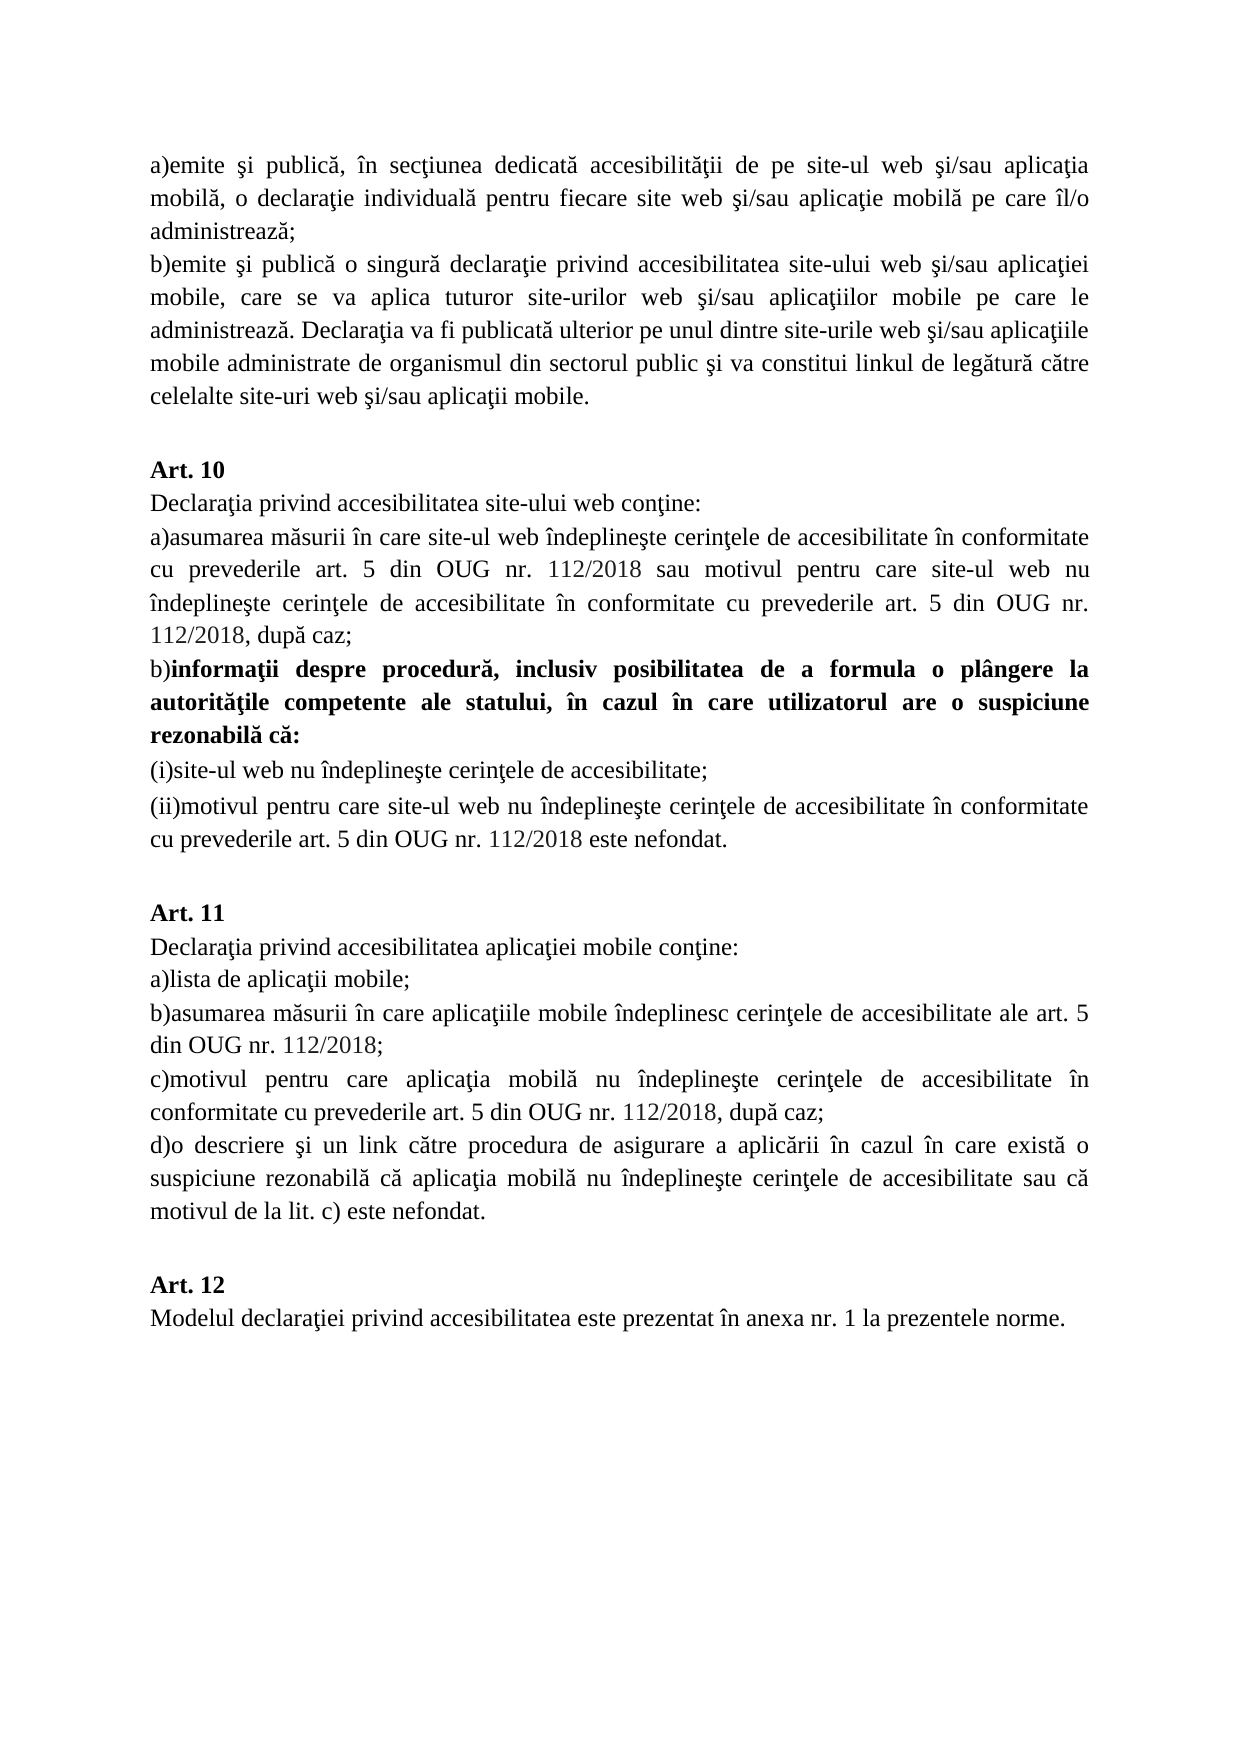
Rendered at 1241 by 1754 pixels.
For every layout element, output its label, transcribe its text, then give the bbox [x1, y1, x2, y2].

text b)informaţii despre procedură, inclusiv posibilitatea de a formula o plângere la autorităţile competente ale statului, în cazul în care utilizatorul are o suspiciune rezonabilă că: [150, 654, 1090, 748]
text a)asumarea măsurii în care site-ul web îndeplineşte cerinţele de accesibilitate în conformitate cu prevederile art. 5 din OUG nr. 112/2018 sau motivul pentru care site-ul web nu îndeplineşte cerinţele de accesibilitate în conformitate cu prevederile art. 5 din OUG nr. 112/2018, după caz; [150, 522, 1090, 649]
text a)emite şi publică, în secţiunea dedicată accesibilităţii de pe site-ul web şi/sau aplicaţia mobilă, o declaraţie individuală pentru fiecare site web şi/sau aplicaţie mobilă pe care îl/o administrează; [150, 150, 1090, 245]
text d)o descriere şi un link către procedura de asigurare a aplicării în cazul în care există o suspiciune rezonabilă că aplicaţia mobilă nu îndeplineşte cerinţele de accesibilitate sau că motivul de la lit. c) este nefondat. [150, 1130, 1090, 1224]
text c)motivul pentru care aplicaţia mobilă nu îndeplineşte cerinţele de accesibilitate în conformitate cu prevederile art. 5 din OUG nr. 112/2018, după caz; [150, 1064, 1090, 1125]
text (ii)motivul pentru care site-ul web nu îndeplineşte cerinţele de accesibilitate în conformitate cu prevederile art. 5 din OUG nr. 112/2018 este nefondat. [150, 791, 1090, 853]
text Art. 12 [150, 1270, 1090, 1299]
text b)emite şi publică o singură declaraţie privind accesibilitatea site-ului web şi/sau aplicaţiei mobile, care se va aplica tuturor site-urilor web şi/sau aplicaţiilor mobile pe care le administrează. Declaraţia va fi publicată ulterior pe unul dintre site-urile web şi/sau aplicaţiile mobile administrate de organismul din sectorul public şi va constitui linkul de legătură către celelalte site-uri web şi/sau aplicaţii mobile. [150, 249, 1090, 410]
text b)asumarea măsurii în care aplicaţiile mobile îndeplinesc cerinţele de accesibilitate ale art. 5 din OUG nr. 112/2018; [150, 998, 1090, 1059]
text (i)site-ul web nu îndeplineşte cerinţele de accesibilitate; [150, 755, 1090, 784]
text Declaraţia privind accesibilitatea aplicaţiei mobile conţine: [150, 932, 1090, 960]
text Art. 11 [150, 898, 1090, 927]
text Modelul declaraţiei privind accesibilitatea este prezentat în anexa nr. 1 la prezentele norme. [150, 1303, 1090, 1332]
text Declaraţia privind accesibilitatea site-ului web conţine: [150, 488, 1090, 517]
text a)lista de aplicaţii mobile; [150, 964, 1090, 993]
text Art. 10 [150, 456, 1090, 484]
